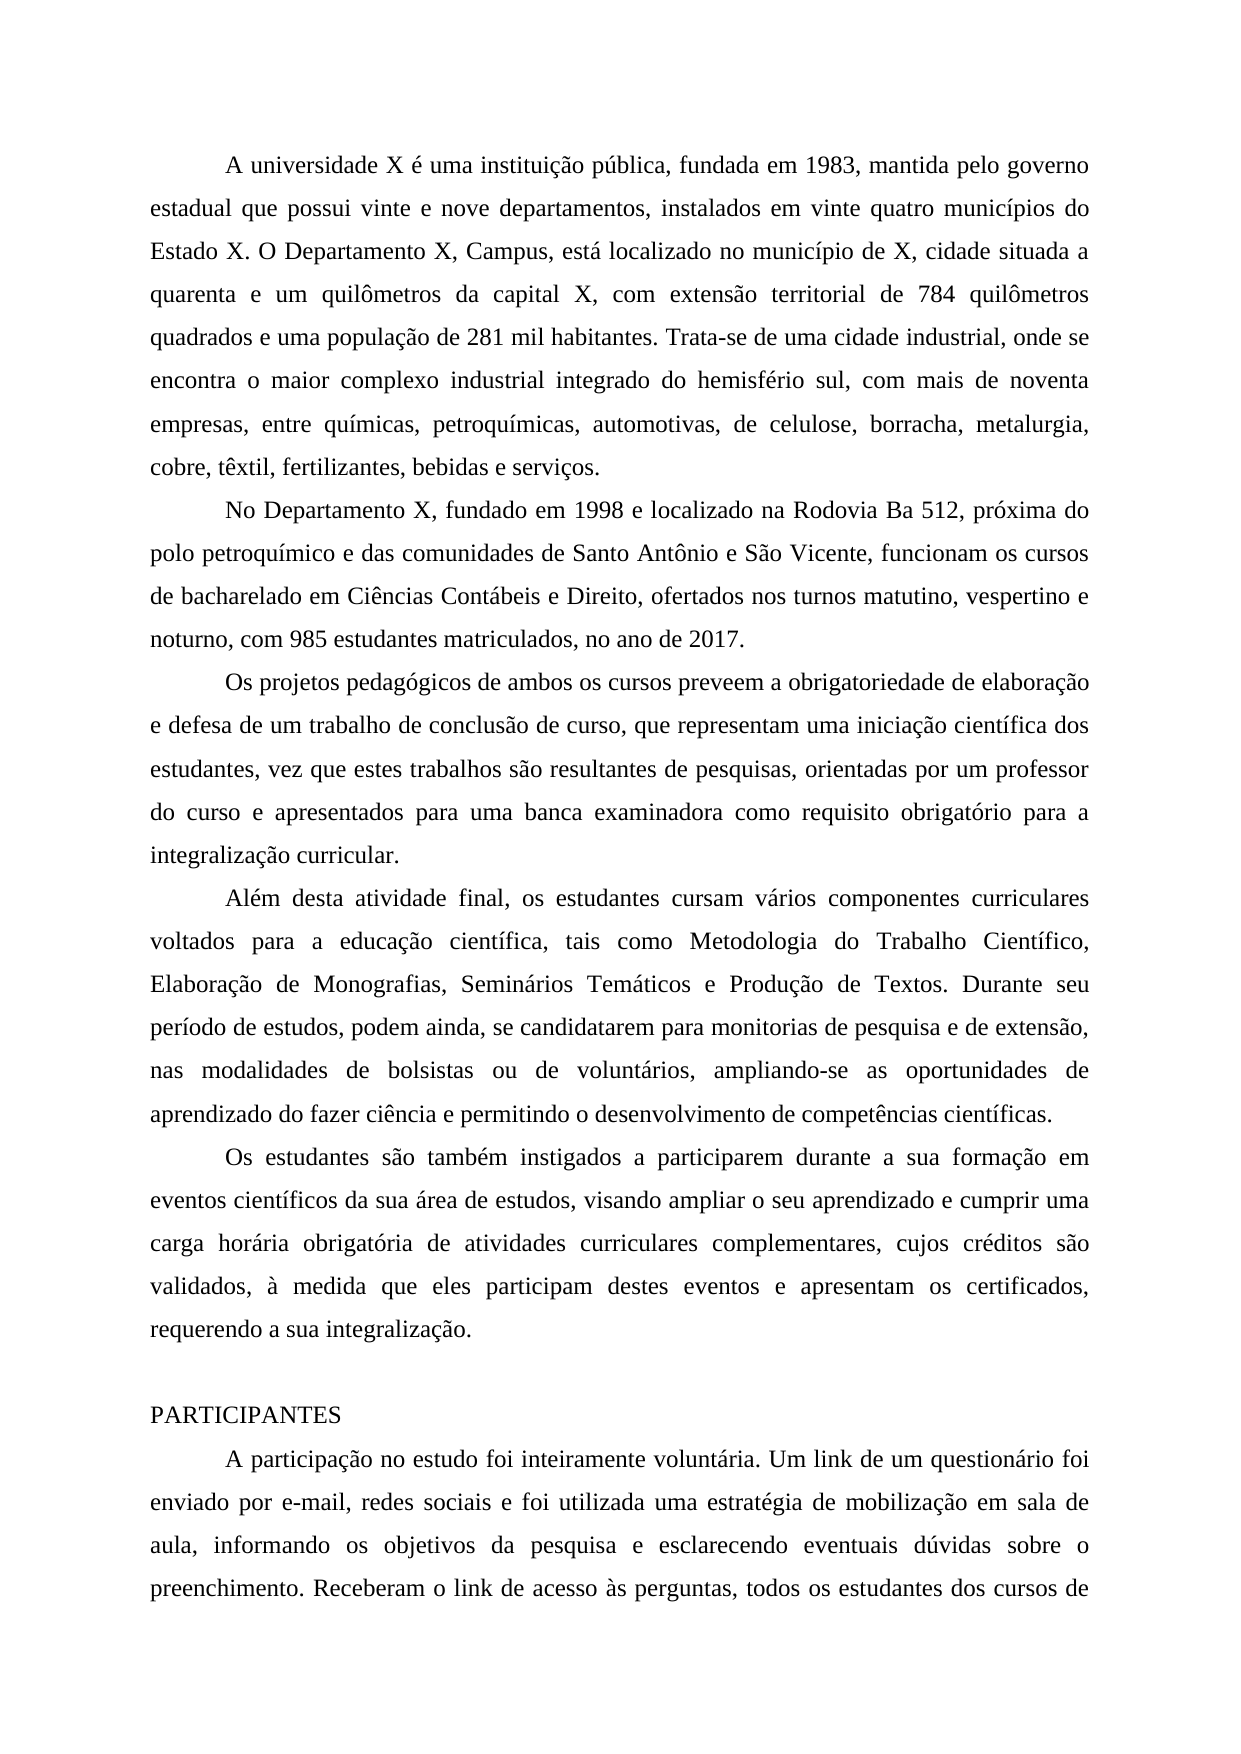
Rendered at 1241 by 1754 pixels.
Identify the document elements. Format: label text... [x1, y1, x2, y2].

text Além desta atividade final, os estudantes cursam vários componentes curriculares voltados para a educação científica, tais como Metodologia do Trabalho Científico, Elaboração de Monografias, Seminários Temáticos e Produção de Textos. Durante seu período de estudos, podem ainda, se candidatarem para monitorias de pesquisa e de extensão, nas modalidades de bolsistas ou de voluntários, ampliando-se as oportunidades de aprendizado do fazer ciência e permitindo o desenvolvimento de competências científicas. [150, 883, 1090, 1127]
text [150, 1444, 1090, 1602]
text PARTICIPANTES [150, 1401, 1090, 1429]
text Os projetos pedagógicos de ambos os cursos preveem a obrigatoriedade de elaboração e defesa de um trabalho de conclusão de curso, que representam uma iniciação científica dos estudantes, vez que estes trabalhos são resultantes de pesquisas, orientadas por um professor do curso e apresentados para uma banca examinadora como requisito obrigatório para a integralização curricular. [150, 667, 1090, 869]
text No Departamento X, fundado em 1998 e localizado na Rodovia Ba 512, próxima do polo petroquímico e das comunidades de Santo Antônio e São Vicente, funcionam os cursos de bacharelado em Ciências Contábeis e Direito, ofertados nos turnos matutino, vespertino e noturno, com 985 estudantes matriculados, no ano de 2017. [150, 495, 1090, 653]
text Os estudantes são também instigados a participarem durante a sua formação em eventos científicos da sua área de estudos, visando ampliar o seu aprendizado e cumprir uma carga horária obrigatória de atividades curriculares complementares, cujos créditos são validados, à medida que eles participam destes eventos e apresentam os certificados, requerendo a sua integralização. [150, 1142, 1090, 1343]
text A universidade X é uma instituição pública, fundada em 1983, mantida pelo governo estadual que possui vinte e nove departamentos, instalados em vinte quatro municípios do Estado X. O Departamento X, Campus, está localizado no município de X, cidade situada a quarenta e um quilômetros da capital X, com extensão territorial de 784 quilômetros quadrados e uma população de 281 mil habitantes. Trata-se de uma cidade industrial, onde se encontra o maior complexo industrial integrado do hemisfério sul, com mais de noventa empresas, entre químicas, petroquímicas, automotivas, de celulose, borracha, metalurgia, cobre, têxtil, fertilizantes, bebidas e serviços. [150, 150, 1090, 481]
